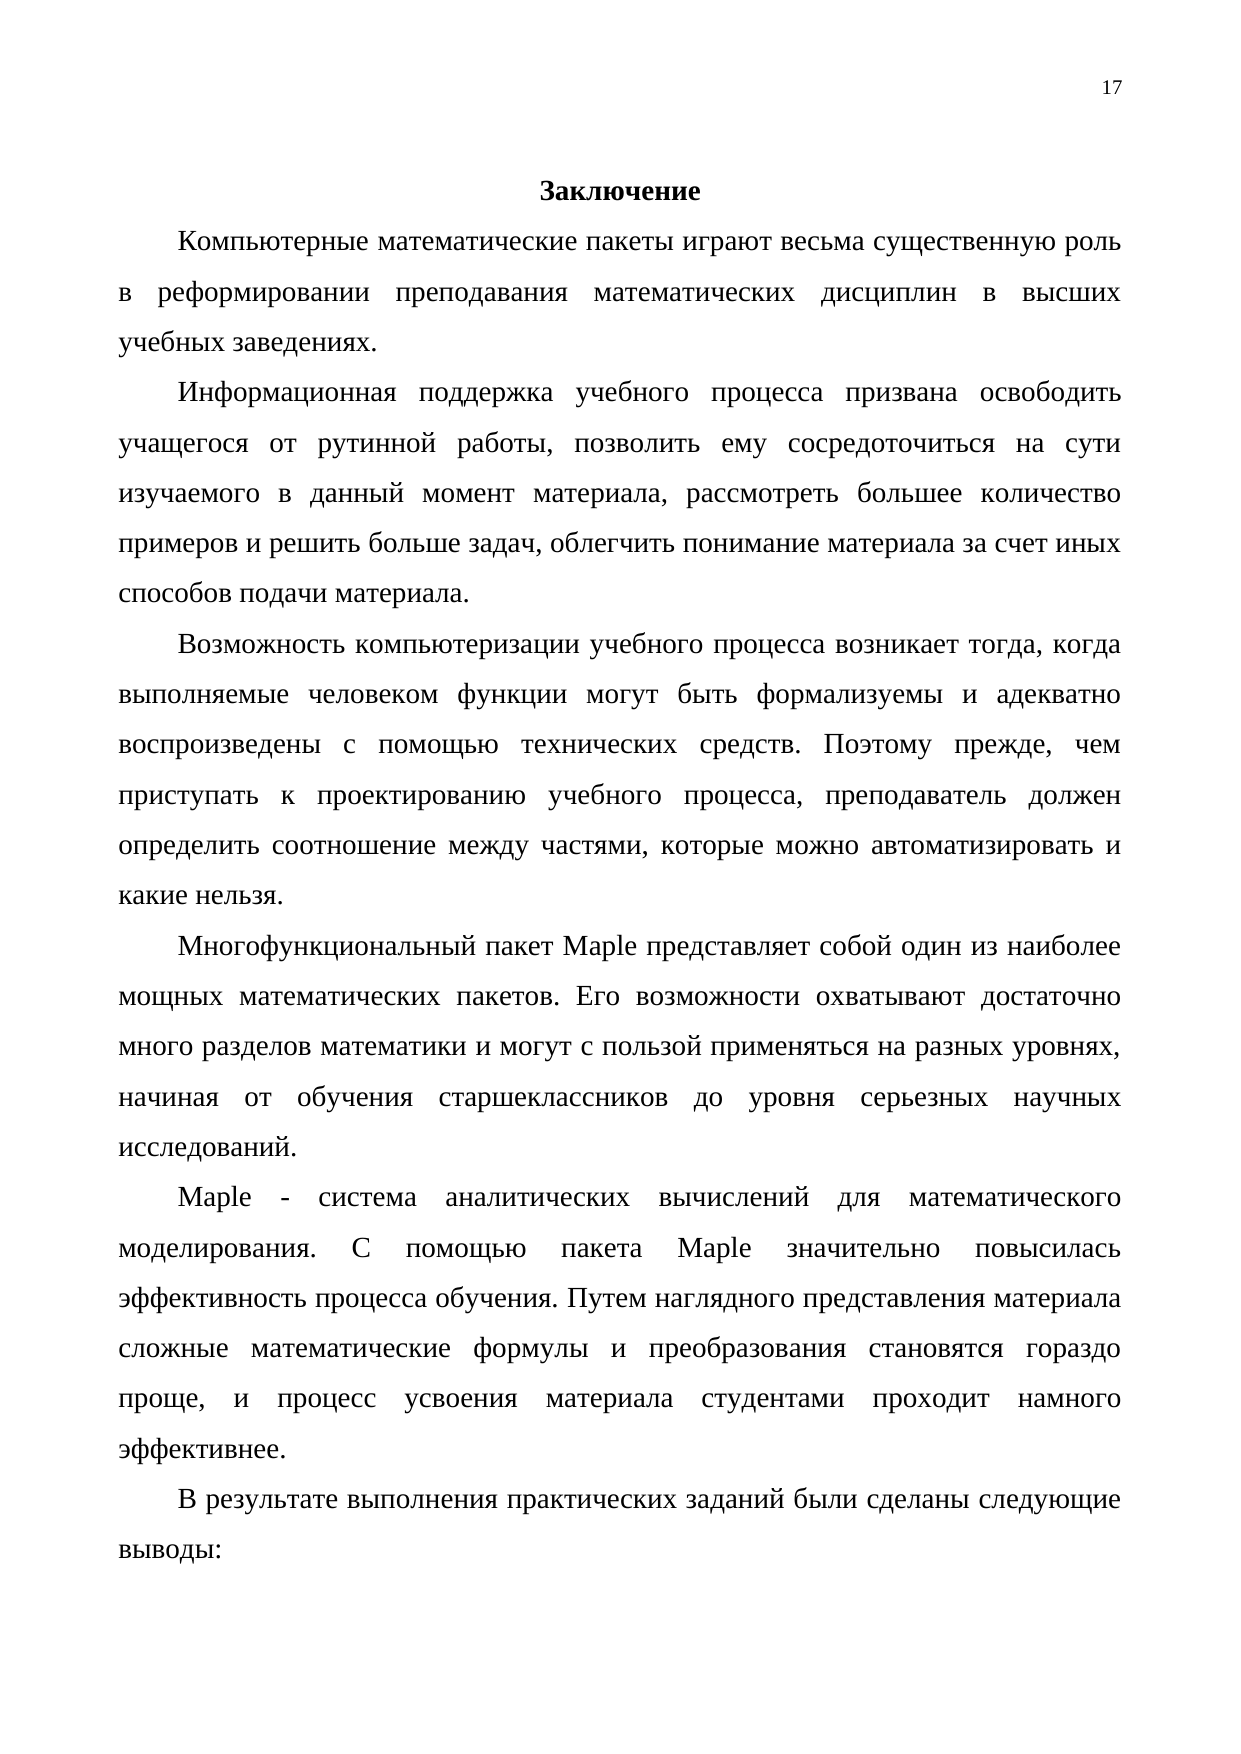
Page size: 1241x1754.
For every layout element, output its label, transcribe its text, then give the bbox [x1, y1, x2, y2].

text В результате выполнения практических заданий были сделаны следующие выводы: [118, 1481, 1122, 1565]
subtitle Заключение [118, 173, 1122, 207]
text Возможность компьютеризации учебного процесса возникает тогда, когда выполняемые человеком функции могут быть формализуемы и адекватно воспроизведены с помощью технических средств. Поэтому прежде, чем приступать к проектированию учебного процесса, преподаватель должен определить соотношение между частями, которые можно автоматизировать и какие нельзя. [118, 626, 1122, 911]
text Информационная поддержка учебного процесса призвана освободить учащегося от рутинной работы, позволить ему сосредоточиться на сути изучаемого в данный момент материала, рассмотреть большее количество примеров и решить больше задач, облегчить понимание материала за счет иных способов подачи материала. [118, 374, 1122, 609]
text Многофункциональный пакет Maple представляет собой один из наиболее мощных математических пакетов. Его возможности охватывают достаточно много разделов математики и могут с пользой применяться на разных уровнях, начиная от обучения старшеклассников до уровня серьезных научных исследований. [118, 928, 1122, 1163]
text Компьютерные математические пакеты играют весьма существенную роль в реформировании преподавания математических дисциплин в высших учебных заведениях. [118, 223, 1122, 358]
text Maple - система аналитических вычислений для математического моделирования. С помощью пакета Maple значительно повысилась эффективность процесса обучения. Путем наглядного представления материала сложные математические формулы и преобразования становятся гораздо проще, и процесс усвоения материала студентами проходит намного эффективнее. [118, 1179, 1122, 1464]
